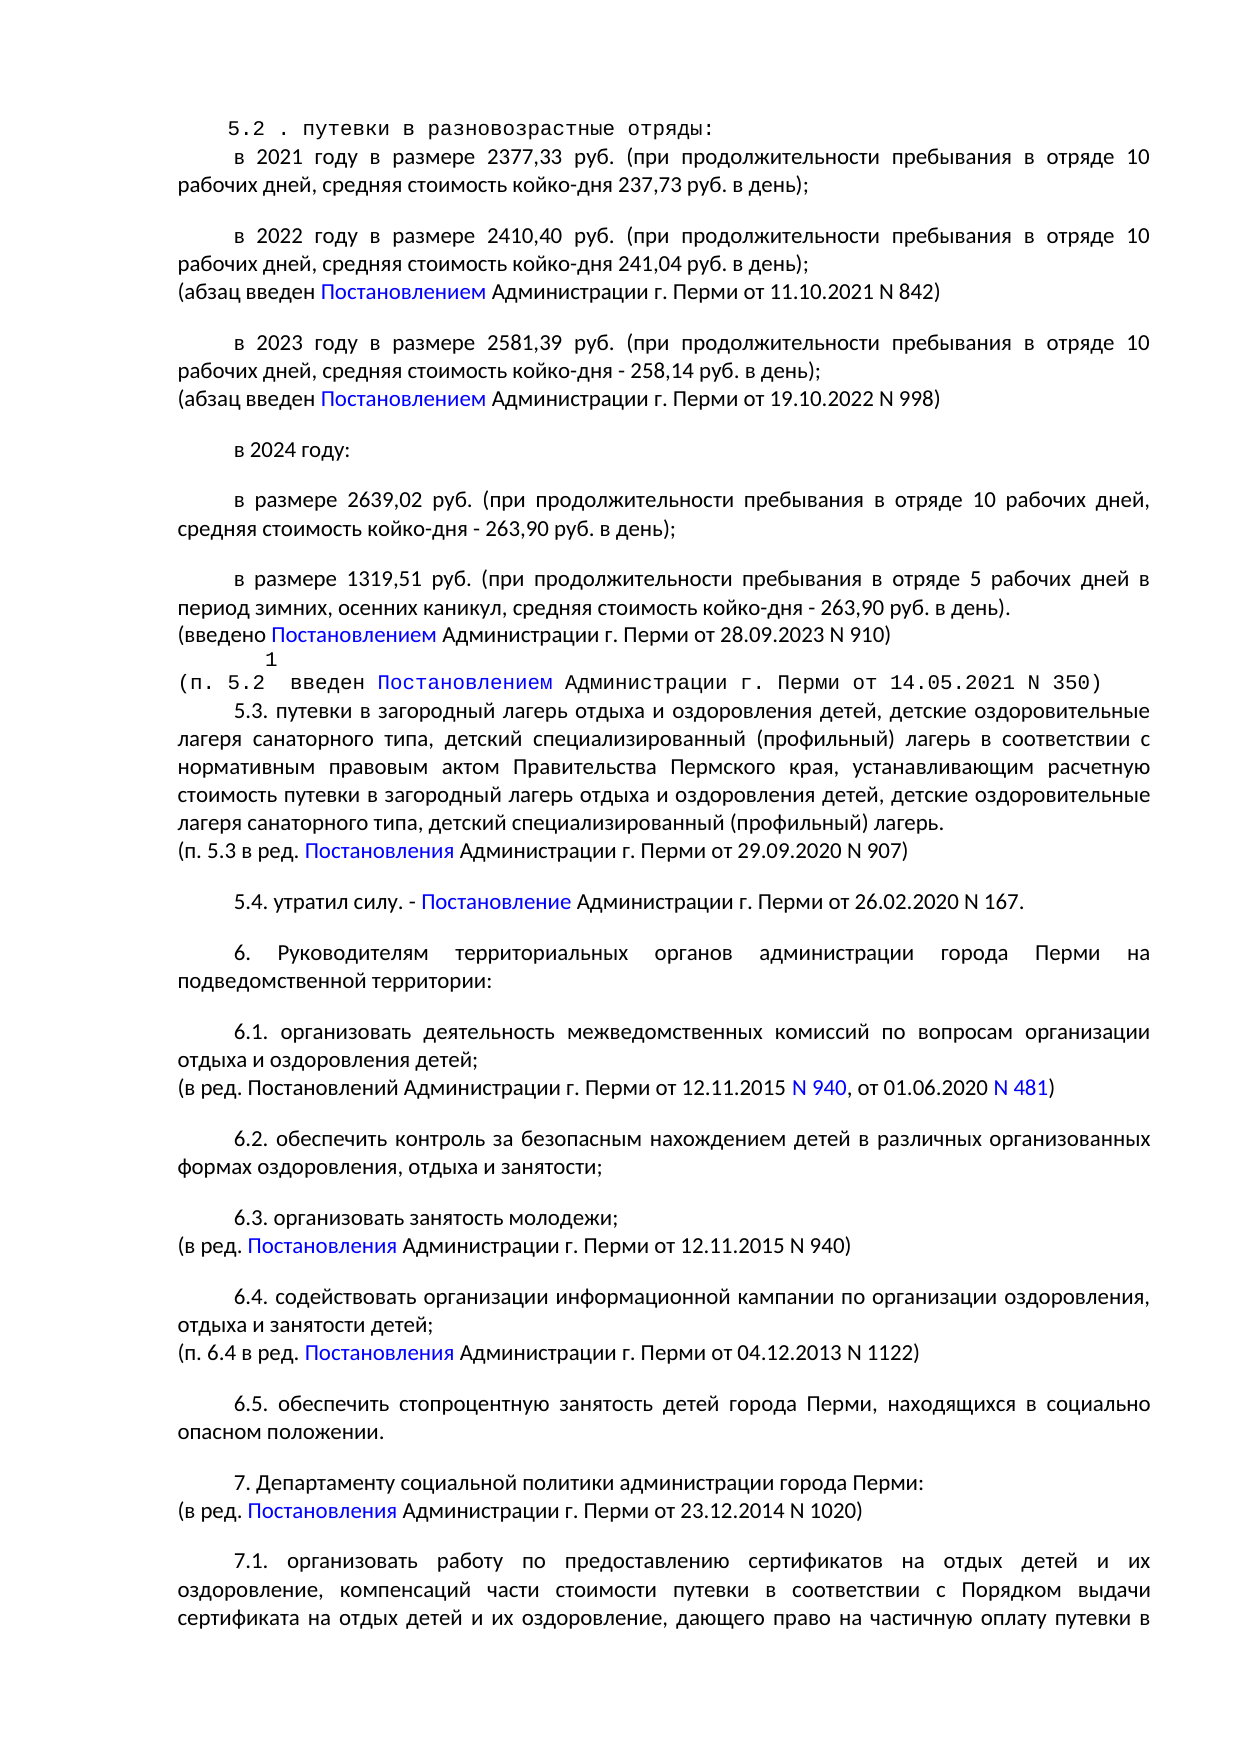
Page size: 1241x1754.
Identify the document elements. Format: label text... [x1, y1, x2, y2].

text в размере 2639,02 руб. (при продолжительности пребывания в отряде 10 рабочих дней, средняя стоимость койко-дня - 263,90 руб. в день); [177, 486, 1152, 542]
text 6.4. содействовать организации информационной кампании по организации оздоровления, отдыха и занятости детей; [177, 1282, 1152, 1338]
text в 2022 году в размере 2410,40 руб. (при продолжительности пребывания в отряде 10 рабочих дней, средняя стоимость койко-дня 241,04 руб. в день); [177, 221, 1152, 277]
text (п. 5.3 в ред. Постановления Администрации г. Перми от 29.09.2020 N 907) [177, 836, 1152, 864]
text (в ред. Постановления Администрации г. Перми от 23.12.2014 N 1020) [177, 1496, 1152, 1524]
text в 2023 году в размере 2581,39 руб. (при продолжительности пребывания в отряде 10 рабочих дней, средняя стоимость койко-дня - 258,14 руб. в день); [177, 328, 1152, 384]
text 5.3. путевки в загородный лагерь отдыха и оздоровления детей, детские оздоровительные лагеря санаторного типа, детский специализированный (профильный) лагерь в соответствии с нормативным правовым актом Правительства Пермского края, устанавливающим расчетную стоимость путевки в загородный лагерь отдыха и оздоровления детей, детские оздоровительные лагеря санаторного типа, детский специализированный (профильный) лагерь. [177, 696, 1152, 836]
text (п. 5.2 введен Постановлением Администрации г. Перми от 14.05.2021 N 350) [177, 672, 1152, 696]
text 7. Департаменту социальной политики администрации города Перми: [177, 1468, 1152, 1496]
text 6.5. обеспечить стопроцентную занятость детей города Перми, находящихся в социально опасном положении. [177, 1389, 1152, 1445]
text 1 [177, 649, 1152, 672]
text 5.2 . путевки в разновозрастные отряды: [177, 118, 1152, 142]
text (введено Постановлением Администрации г. Перми от 28.09.2023 N 910) [177, 621, 1152, 649]
text (абзац введен Постановлением Администрации г. Перми от 11.10.2021 N 842) [177, 277, 1152, 305]
text в 2021 году в размере 2377,33 руб. (при продолжительности пребывания в отряде 10 рабочих дней, средняя стоимость койко-дня 237,73 руб. в день); [177, 142, 1152, 198]
text 6. Руководителям территориальных органов администрации города Перми на подведомственной территории: [177, 938, 1152, 994]
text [177, 1547, 1152, 1631]
text 6.1. организовать деятельность межведомственных комиссий по вопросам организации отдыха и оздоровления детей; [177, 1017, 1152, 1073]
text (в ред. Постановлений Администрации г. Перми от 12.11.2015 N 940, от 01.06.2020 N 481) [177, 1073, 1152, 1101]
text (п. 6.4 в ред. Постановления Администрации г. Перми от 04.12.2013 N 1122) [177, 1338, 1152, 1366]
text 6.3. организовать занятость молодежи; [177, 1203, 1152, 1231]
text 5.4. утратил силу. - Постановление Администрации г. Перми от 26.02.2020 N 167. [177, 887, 1152, 915]
text 6.2. обеспечить контроль за безопасным нахождением детей в различных организованных формах оздоровления, отдыха и занятости; [177, 1124, 1152, 1180]
text в 2024 году: [177, 435, 1152, 463]
text (абзац введен Постановлением Администрации г. Перми от 19.10.2022 N 998) [177, 384, 1152, 412]
text в размере 1319,51 руб. (при продолжительности пребывания в отряде 5 рабочих дней в период зимних, осенних каникул, средняя стоимость койко-дня - 263,90 руб. в день). [177, 564, 1152, 621]
text (в ред. Постановления Администрации г. Перми от 12.11.2015 N 940) [177, 1231, 1152, 1259]
